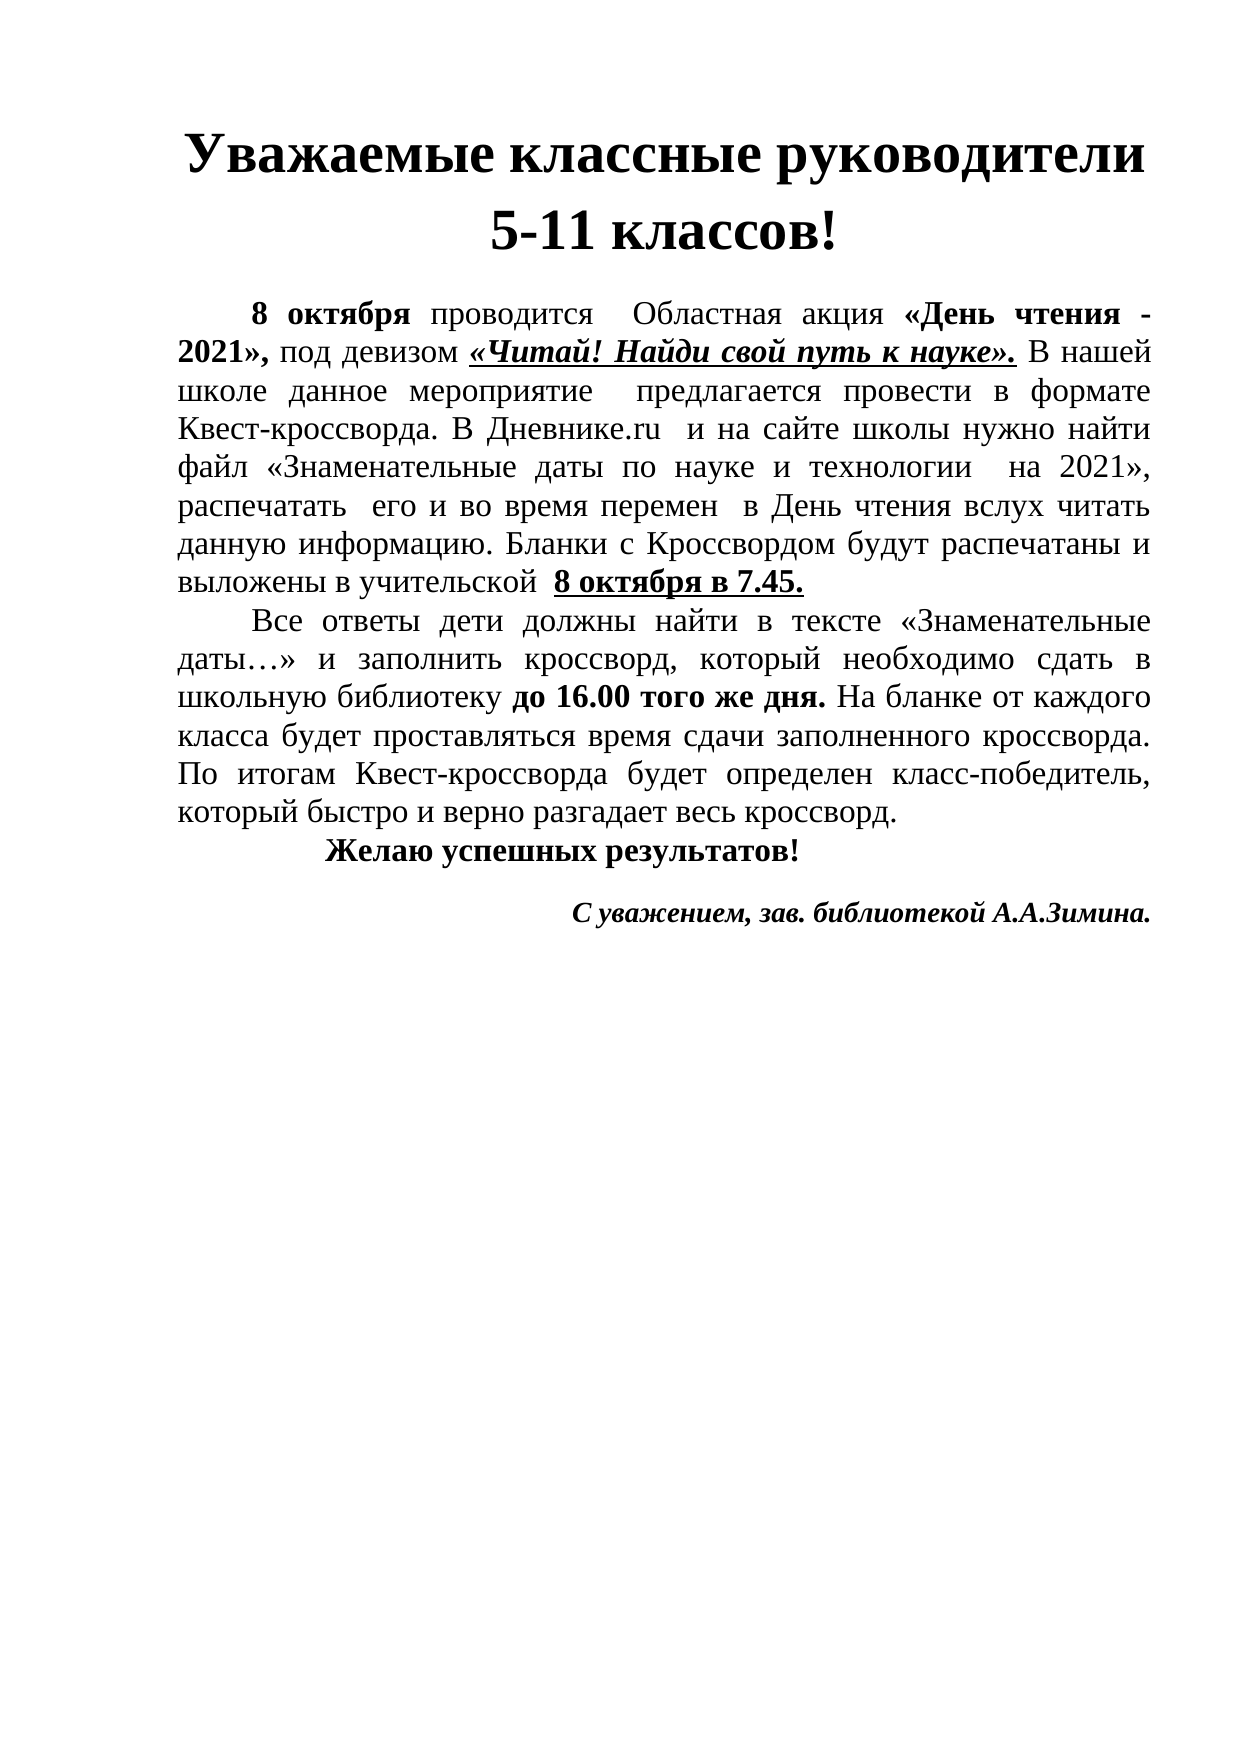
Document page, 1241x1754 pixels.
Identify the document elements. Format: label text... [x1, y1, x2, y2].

text Все ответы дети должны найти в тексте «Знаменательные даты…» и заполнить кроссворд, который необходимо сдать в школьную библиотеку до 16.00 того же дня. На бланке от каждого класса будет проставляться время сдачи заполненного кроссворда. По итогам Квест-кроссворда будет определен класс-победитель, который быстро и верно разгадает весь кроссворд. [177, 600, 1152, 830]
text Уважаемые классные руководители 5-11 классов! [177, 118, 1152, 262]
text Желаю успешных результатов! [177, 830, 1152, 868]
text С уважением, зав. библиотекой А.А.Зимина. [177, 895, 1152, 928]
text 8 октября проводится Областная акция «День чтения -2021», под девизом «Читай! Найди свой путь к науке». В нашей школе данное мероприятие предлагается провести в формате Квест-кроссворда. В Дневнике.ru и на сайте школы нужно найти файл «Знаменательные даты по науке и технологии на 2021», распечатать его и во время перемен в День чтения вслух читать данную информацию. Бланки с Кроссвордом будут распечатаны и выложены в учительской 8 октября в 7.45. [177, 293, 1152, 600]
